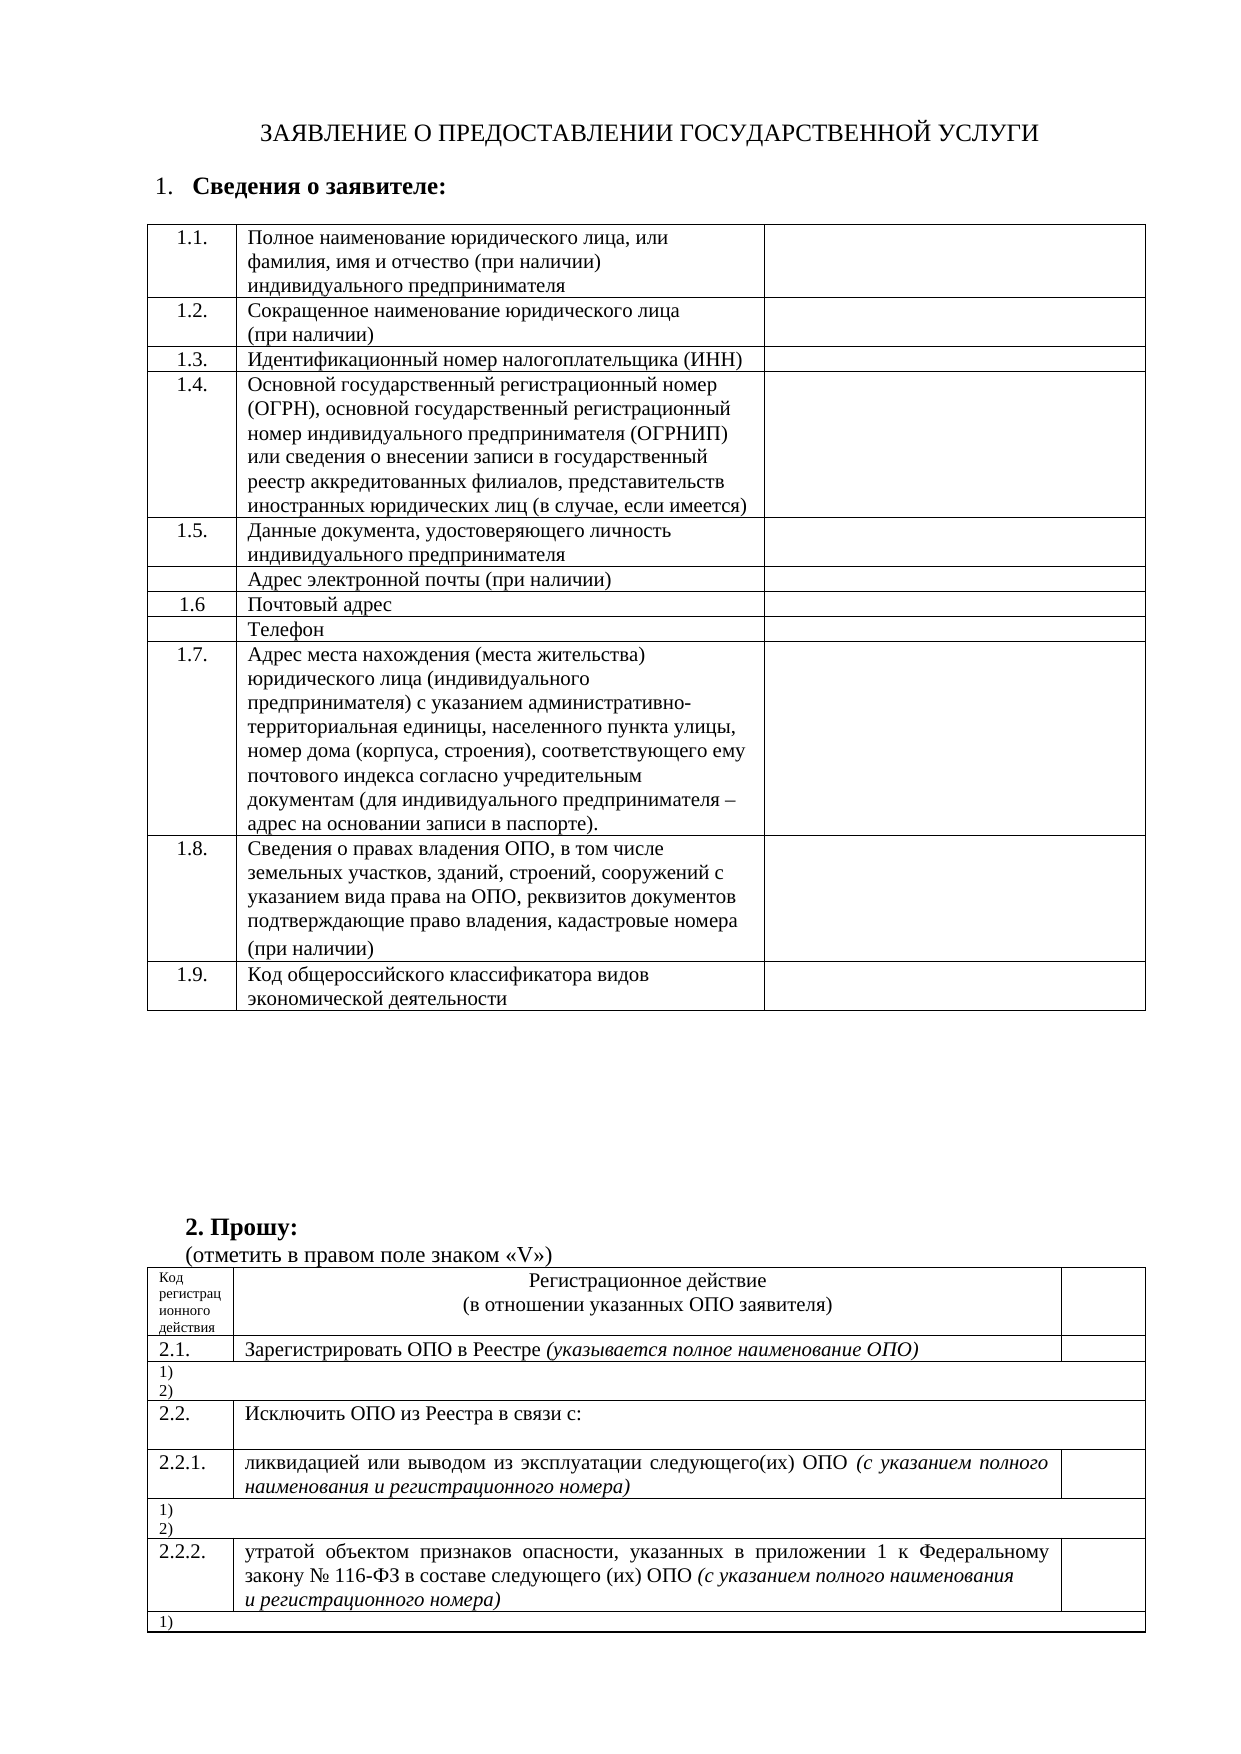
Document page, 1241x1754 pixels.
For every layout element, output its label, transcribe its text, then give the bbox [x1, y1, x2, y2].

table_cell [1062, 1539, 1145, 1611]
table_cell Идентификационный номер налогоплательщика (ИНН) [237, 347, 764, 371]
table_cell Код общероссийского классификатора видов экономической деятельности [237, 962, 764, 1010]
table_cell [148, 567, 236, 591]
table_cell Адрес электронной почты (при наличии) [237, 567, 764, 591]
table_header 1.1. [148, 225, 236, 297]
table_cell [765, 642, 1145, 835]
table_cell [765, 347, 1145, 371]
table_cell Адрес места нахождения (места жительства) юридического лица (индивидуального предпринимателя) с указанием административно-территориальная единицы, населенного пункта улицы, номер дома (корпуса, строения), соответствующего ему почтового индекса согласно учредительным документам (для индивидуального предпринимателя – адрес на основании записи в паспорте). [237, 642, 764, 835]
table_cell 2.2. [148, 1401, 233, 1449]
table_cell Почтовый адрес [237, 592, 764, 616]
table_header [765, 225, 1145, 297]
table_cell 1.6 [148, 592, 236, 616]
table_cell 2.2.2. [148, 1539, 233, 1611]
table_cell [1062, 1450, 1145, 1498]
table_cell 1.3. [148, 347, 236, 371]
table_cell утратой объектом признаков опасности, указанных в приложении 1 к Федеральному закону № 116-ФЗ в составе следующего (их) ОПО (с указанием полного наименования и регистрационного номера) [234, 1539, 1061, 1611]
table_cell [765, 962, 1145, 1010]
table_cell [765, 372, 1145, 517]
table_cell 1.4. [148, 372, 236, 517]
table_header [1062, 1268, 1145, 1335]
table_cell [765, 298, 1145, 346]
text ЗАЯВЛЕНИЕ О ПРЕДОСТАВЛЕНИИ ГОСУДАРСТВЕННОЙ УСЛУГИ [148, 118, 1152, 147]
table_cell [765, 518, 1145, 566]
table_cell [765, 836, 1145, 961]
table_cell 1.9. [148, 962, 236, 1010]
table_cell Сведения о правах владения ОПО, в том числе земельных участков, зданий, строений, сооружений с указанием вида права на ОПО, реквизитов документов подтверждающие право владения, кадастровые номера (при наличии) [237, 836, 764, 961]
table_cell [765, 617, 1145, 641]
table_cell [148, 617, 236, 641]
table_cell Телефон [237, 617, 764, 641]
table_header Регистрационное действие (в отношении указанных ОПО заявителя) [234, 1268, 1061, 1335]
table_cell Данные документа, удостоверяющего личность индивидуального предпринимателя [237, 518, 764, 566]
table_cell 1.2. [148, 298, 236, 346]
table_cell Основной государственный регистрационный номер (ОГРН), основной государственный регистрационный номер индивидуального предпринимателя (ОГРНИП) или сведения о внесении записи в государственный реестр аккредитованных филиалов, представительств иностранных юридических лиц (в случае, если имеется) [237, 372, 764, 517]
table_cell 1) 2) [148, 1612, 1145, 1631]
table_cell 1.7. [148, 642, 236, 835]
table_cell 1) 2) [148, 1362, 1145, 1400]
table_cell [765, 567, 1145, 591]
table_header Код регистрационного действия [148, 1268, 233, 1335]
table_cell Исключить ОПО из Реестра в связи с: [234, 1401, 1145, 1449]
list Сведения о заявителе: [154, 171, 1152, 200]
table_cell 1.5. [148, 518, 236, 566]
table_cell 1) 2) [148, 1499, 1145, 1538]
table_cell ликвидацией или выводом из эксплуатации следующего(их) ОПО (с указанием полного наименования и регистрационного номера) [234, 1450, 1061, 1498]
table_cell 1.8. [148, 836, 236, 961]
text 2. Прошу: (отметить в правом поле знаком «V») [185, 1212, 1152, 1267]
table_cell Сокращенное наименование юридического лица (при наличии) [237, 298, 764, 346]
table_cell [765, 592, 1145, 616]
table_cell Зарегистрировать ОПО в Реестре (указывается полное наименование ОПО) [234, 1336, 1061, 1361]
table_cell [1062, 1336, 1145, 1361]
table_header Полное наименование юридического лица, или фамилия, имя и отчество (при наличии) индивидуального предпринимателя [237, 225, 764, 297]
table_cell 2.2.1. [148, 1450, 233, 1498]
table_cell 2.1. [148, 1336, 233, 1361]
